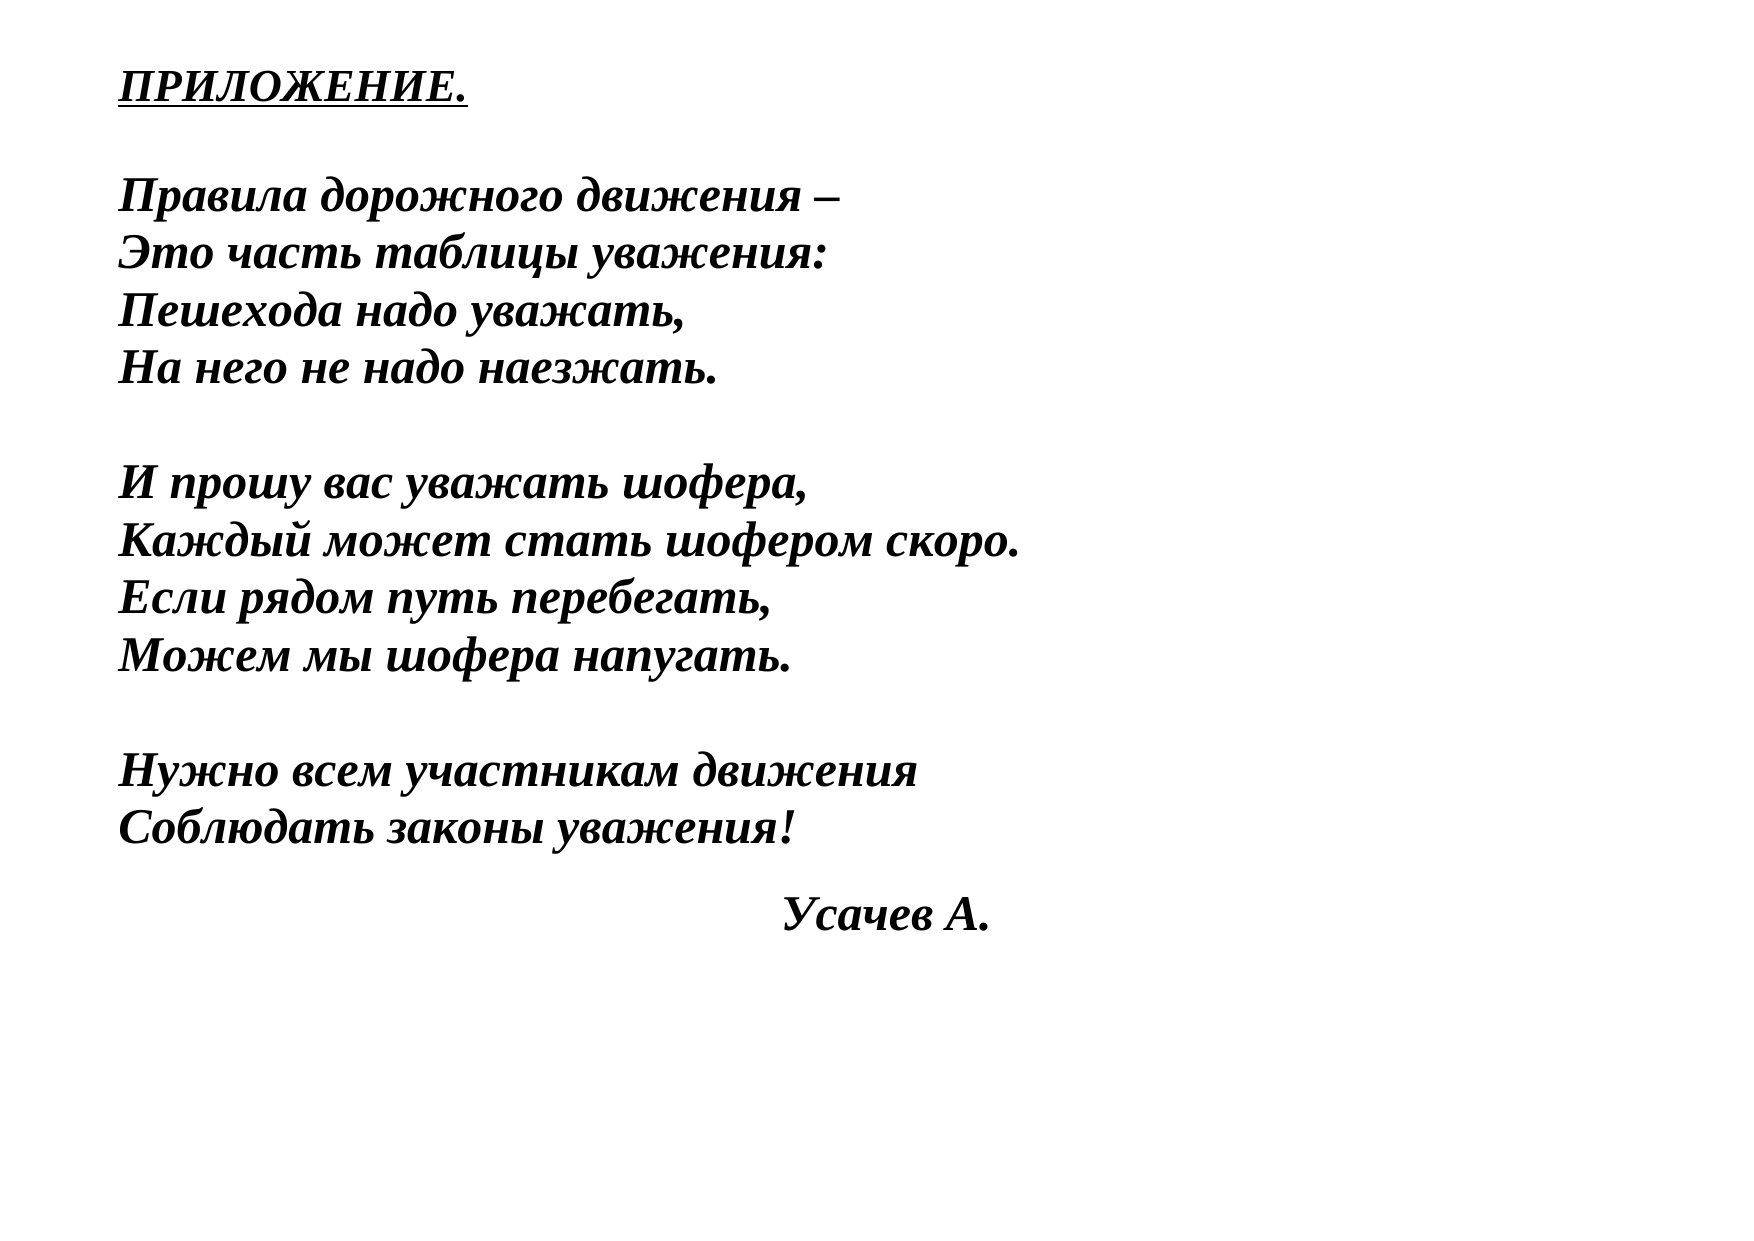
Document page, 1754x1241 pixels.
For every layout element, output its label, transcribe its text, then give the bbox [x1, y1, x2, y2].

text И прошу вас уважать шофера, [118, 452, 1636, 509]
text Соблюдать законы уважения! [118, 797, 1636, 854]
text На него не надо наезжать. [118, 337, 1636, 394]
text ПРИЛОЖЕНИЕ. [118, 59, 1636, 112]
text Это часть таблицы уважения: [118, 222, 1636, 279]
text Если рядом путь перебегать, [118, 567, 1636, 624]
text Каждый может стать шофером скоро. [118, 509, 1636, 567]
text Можем мы шофера напугать. [118, 624, 1636, 682]
text Нужно всем участникам движения [118, 739, 1636, 797]
text Пешехода надо уважать, [118, 279, 1636, 337]
text Правила дорожного движения – [118, 164, 1636, 222]
text Усачев А. [118, 883, 1636, 941]
